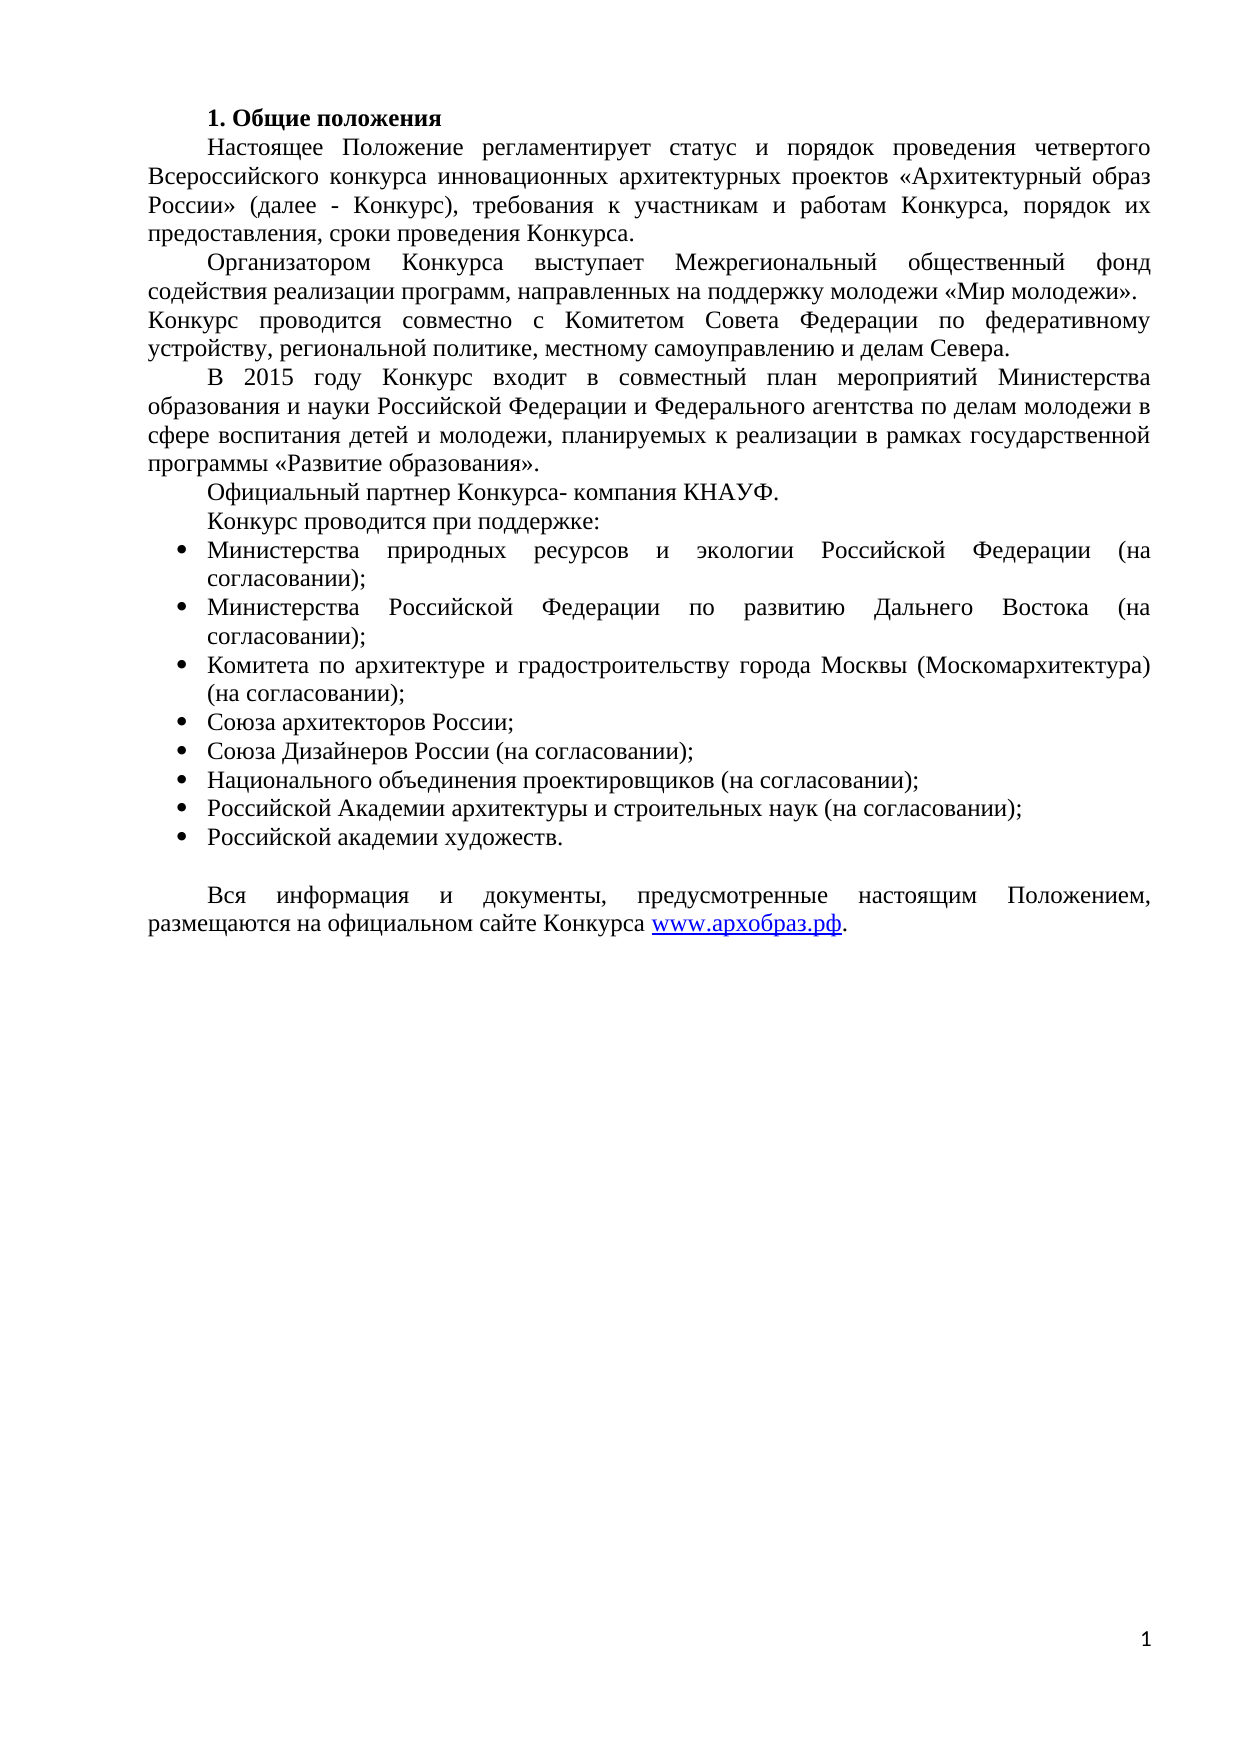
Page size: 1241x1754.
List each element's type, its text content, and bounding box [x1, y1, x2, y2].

list Российской Академии архитектуры и строительных наук (на согласовании); [177, 793, 1152, 822]
text Вся информация и документы, предусмотренные настоящим Положением, размещаются на официальном сайте Конкурса www.архобраз.рф. [148, 880, 1152, 937]
list Российской академии художеств. [177, 822, 1152, 851]
list Национального объединения проектировщиков (на согласовании); [177, 765, 1152, 793]
text Настоящее Положение регламентирует статус и порядок проведения четвертого Всероссийского конкурса инновационных архитектурных проектов «Архитектурный образ России» (далее - Конкурс), требования к участникам и работам Конкурса, порядок их предоставления, сроки проведения Конкурса. [148, 132, 1152, 247]
list В 2015 году Конкурс входит в совместный план мероприятий Министерства образования и науки Российской Федерации и Федерального агентства по делам молодежи в сфере воспитания детей и молодежи, планируемых к реализации в рамках государственной программы «Развитие образования». [148, 362, 1152, 477]
list Союза Дизайнеров России (на согласовании); [177, 736, 1152, 765]
text Конкурс проводится совместно с Комитетом Совета Федерации по федеративному устройству, региональной политике, местному самоуправлению и делам Севера. [148, 305, 1152, 362]
list Конкурс проводится при поддержке: [148, 506, 1152, 535]
list Министерства Российской Федерации по развитию Дальнего Востока (на согласовании); [177, 592, 1152, 650]
list Союза архитекторов России; [177, 707, 1152, 736]
text Организатором Конкурса выступает Межрегиональный общественный фонд содействия реализации программ, направленных на поддержку молодежи «Мир молодежи». [148, 247, 1152, 305]
list Комитета по архитектуре и градостроительству города Москвы (Москомархитектура) (на согласовании); [177, 650, 1152, 707]
text 1. Общие положения [207, 103, 1152, 132]
list Министерства природных ресурсов и экологии Российской Федерации (на согласовании); [177, 535, 1152, 592]
list Официальный партнер Конкурса- компания КНАУФ. [148, 477, 1152, 506]
